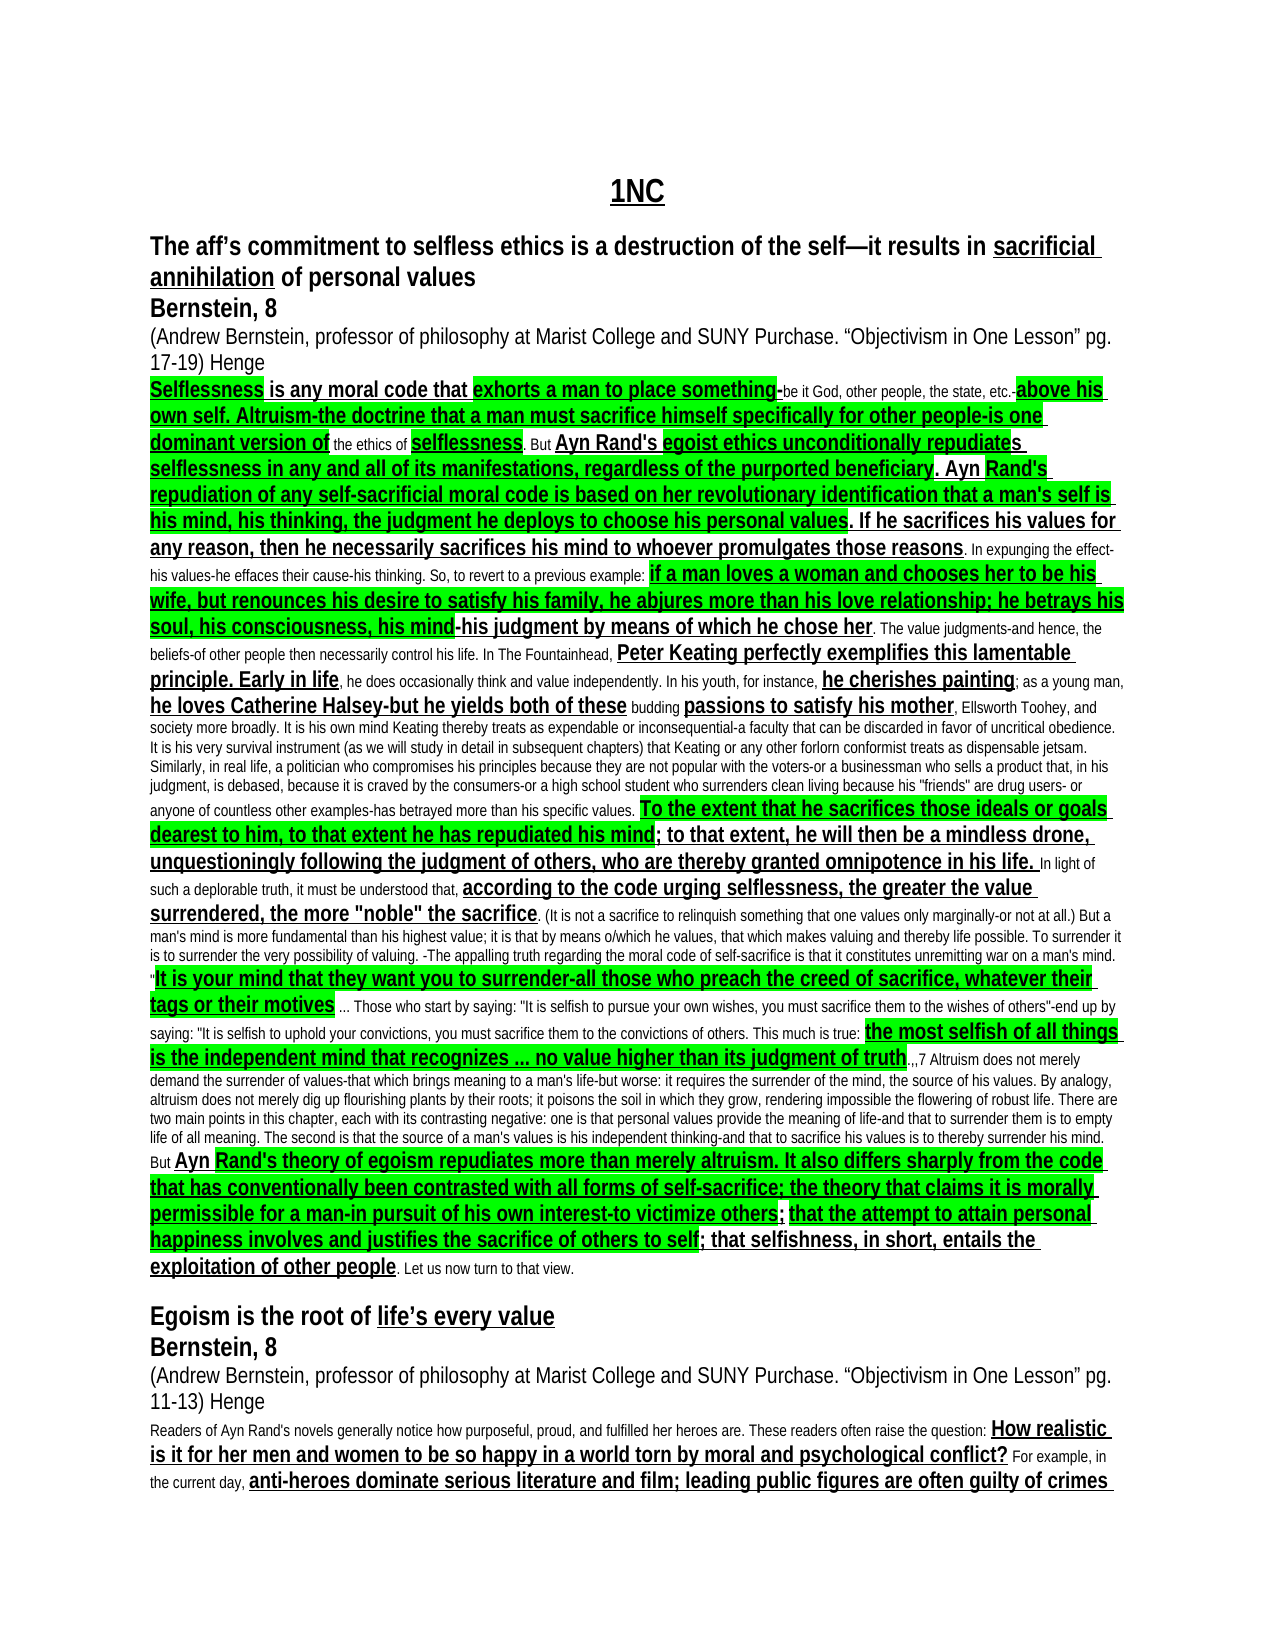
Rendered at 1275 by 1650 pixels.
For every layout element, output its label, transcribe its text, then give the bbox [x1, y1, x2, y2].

subtitle 1NC [150, 171, 1125, 209]
text Bernstein, 8 [150, 1331, 1125, 1362]
text (Andrew Bernstein, professor of philosophy at Marist College and SUNY Purchase. “Objectivism in One Lesson” pg. 11-13) Henge [150, 1362, 1125, 1414]
subtitle The aff’s commitment to selfless ethics is a destruction of the self—it results in sacrificial annihilation of personal values [150, 230, 1125, 292]
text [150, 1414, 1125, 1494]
text (Andrew Bernstein, professor of philosophy at Marist College and SUNY Purchase. “Objectivism in One Lesson” pg. 17-19) Henge [150, 323, 1125, 376]
text Selflessness is any moral code that exhorts a man to place something-be it God, other people, the state, etc.-above his own self. Altruism-the doctrine that a man must sacrifice himself specifically for other people-is one dominant version of the ethics of selflessness. But Ayn Rand's egoist ethics unconditionally repudiates selflessness in any and all of its manifestations, regardless of the purported beneficiary. Ayn Rand's repudiation of any self-sacrificial moral code is based on her revolutionary identification that a man's self is his mind, his thinking, the judgment he deploys to choose his personal values. If he sacrifices his values for any reason, then he necessarily sacrifices his mind to whoever promulgates those reasons. In expunging the effect-his values-he effaces their cause-his thinking. So, to revert to a previous example: if a man loves a woman and chooses her to be his wife, but renounces his desire to satisfy his family, he abjures more than his love relationship; he betrays his soul, his consciousness, his mind-his judgment by means of which he chose her. The value judgments-and hence, the beliefs-of other people then necessarily control his life. In The Fountainhead, Peter Keating perfectly exemplifies this lamentable principle. Early in life, he does occasionally think and value independently. In his youth, for instance, he cherishes painting; as a young man, he loves Catherine Halsey-but he yields both of these budding passions to satisfy his mother, Ellsworth Toohey, and society more broadly. It is his own mind Keating thereby treats as expendable or inconsequential-a faculty that can be discarded in favor of uncritical obedience. It is his very survival instrument (as we will study in detail in subsequent chapters) that Keating or any other forlorn conformist treats as dispensable jetsam. Similarly, in real life, a politician who compromises his principles because they are not popular with the voters-or a businessman who sells a product that, in his judgment, is debased, because it is craved by the consumers-or a high school student who surrenders clean living because his "friends" are drug users- or anyone of countless other examples-has betrayed more than his specific values. To the extent that he sacrifices those ideals or goals dearest to him, to that extent he has repudiated his mind; to that extent, he will then be a mindless drone, unquestioningly following the judgment of others, who are thereby granted omnipotence in his life. In light of such a deplorable truth, it must be understood that, according to the code urging selflessness, the greater the value surrendered, the more "noble" the sacrifice. (It is not a sacrifice to relinquish something that one values only marginally-or not at all.) But a man's mind is more fundamental than his highest value; it is that by means o/which he values, that which makes valuing and thereby life possible. To surrender it is to surrender the very possibility of valuing. -The appalling truth regarding the moral code of self-sacrifice is that it constitutes unremitting war on a man's mind. "It is your mind that they want you to surrender-all those who preach the creed of sacrifice, whatever their tags or their motives ... Those who start by saying: "It is selfish to pursue your own wishes, you must sacrifice them to the wishes of others"-end up by saying: "It is selfish to uphold your convictions, you must sacrifice them to the convictions of others. This much is true: the most selfish of all things is the independent mind that recognizes ... no value higher than its judgment of truth.,,7 Altruism does not merely demand the surrender of values-that which brings meaning to a man's life-but worse: it requires the surrender of the mind, the source of his values. By analogy, altruism does not merely dig up flourishing plants by their roots; it poisons the soil in which they grow, rendering impossible the flowering of robust life. There are two main points in this chapter, each with its contrasting negative: one is that personal values provide the meaning of life-and that to surrender them is to empty life of all meaning. The second is that the source of a man's values is his independent thinking-and that to sacrifice his values is to thereby surrender his mind. But Ayn Rand's theory of egoism repudiates more than merely altruism. It also differs sharply from the code that has conventionally been contrasted with all forms of self-sacrifice; the theory that claims it is morally permissible for a man-in pursuit of his own interest-to victimize others; that the attempt to attain personal happiness involves and justifies the sacrifice of others to self; that selfishness, in short, entails the exploitation of other people. Let us now turn to that view. [150, 376, 1125, 1279]
subtitle Egoism is the root of life’s every value [150, 1300, 1125, 1331]
text Bernstein, 8 [150, 292, 1125, 323]
